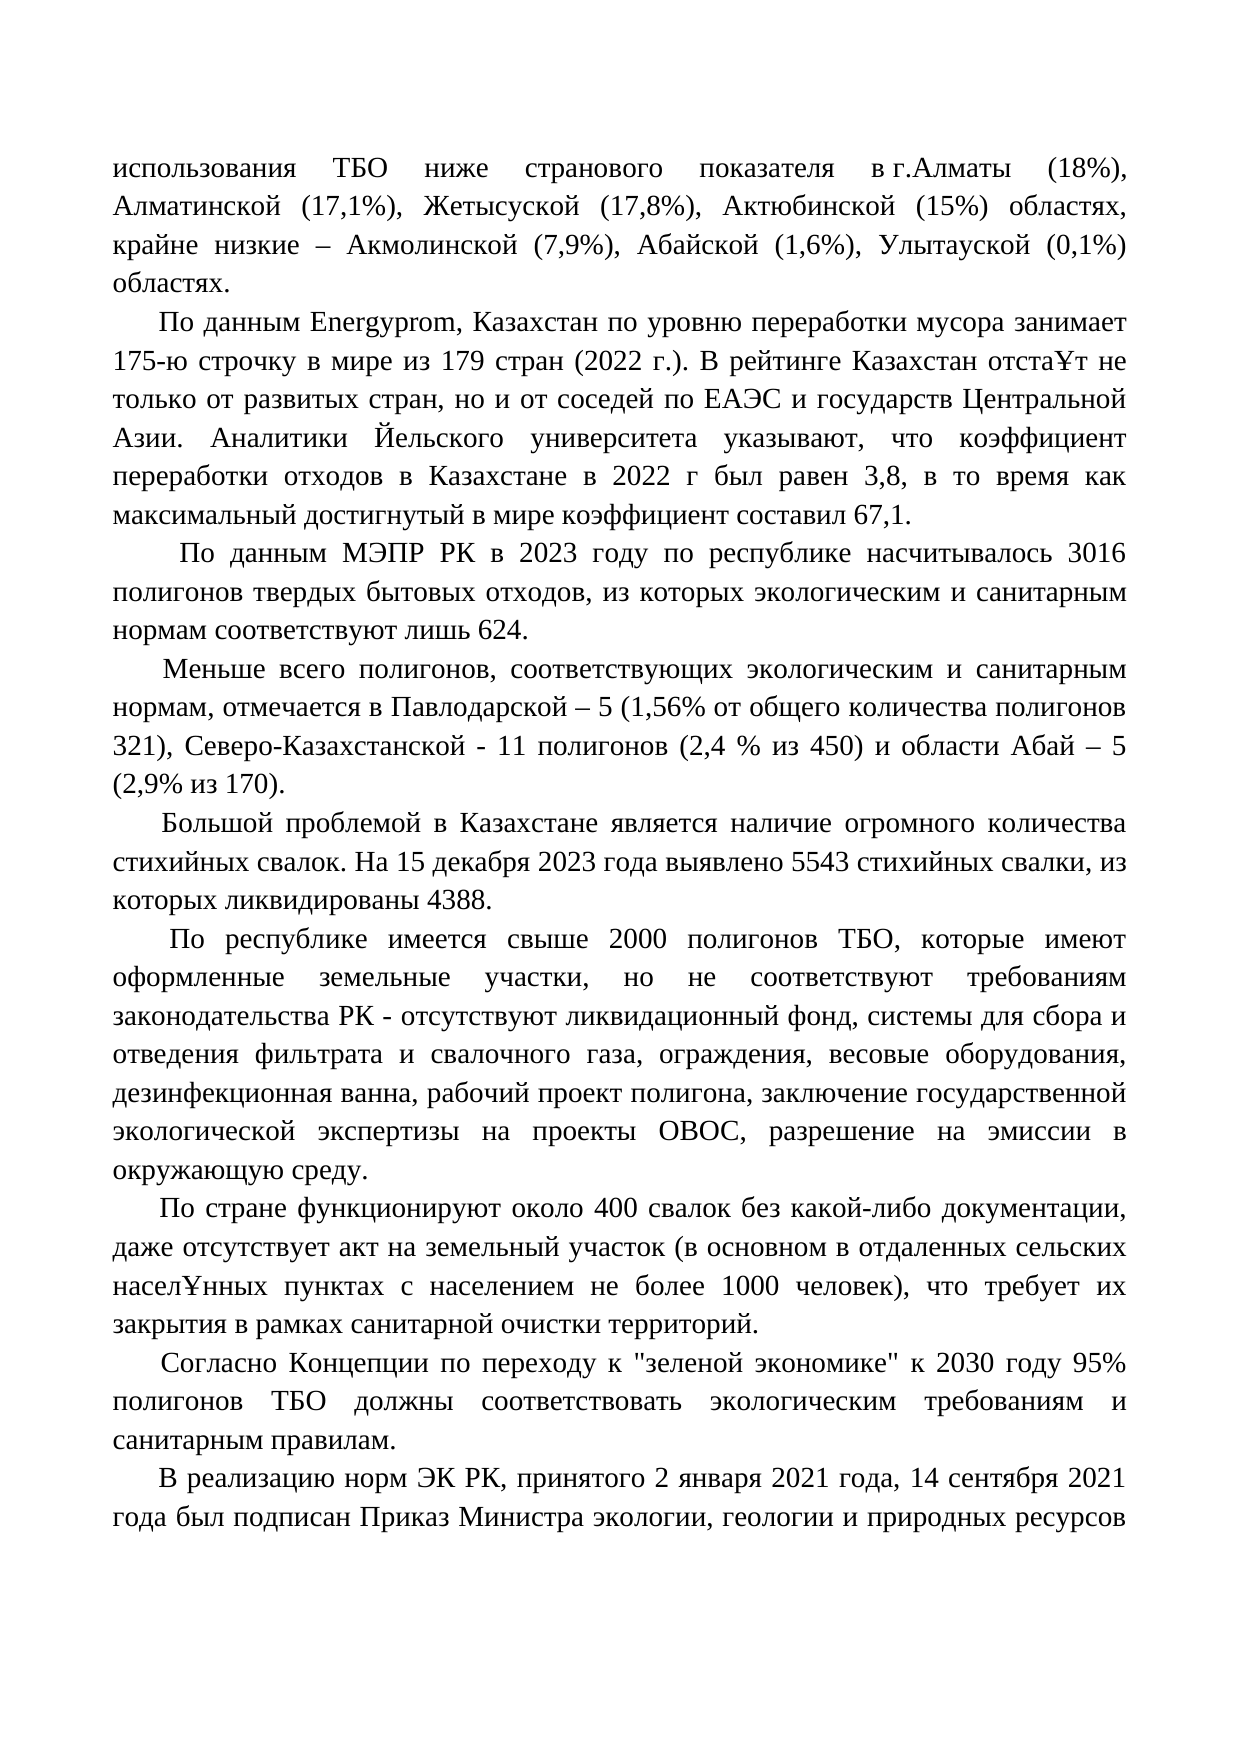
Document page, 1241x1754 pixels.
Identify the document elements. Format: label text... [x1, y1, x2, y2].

text По стране функционируют около 400 свалок без какой-либо документации, даже отсутствует акт на земельный участок (в основном в отдаленных сельских населҰнных пунктах с населением не более 1000 человек), что требует их закрытия в рамках санитарной очистки территорий. [112, 1191, 1128, 1340]
text По данным МЭПР РК в 2023 году по республике насчитывалось 3016 полигонов твердых бытовых отходов, из которых экологическим и санитарным нормам соответствуют лишь 624. [112, 535, 1128, 646]
text Согласно Концепции по переходу к "зеленой экономике" к 2030 году 95% полигонов ТБО должны соответствовать экологическим требованиям и санитарным правилам. [112, 1345, 1128, 1455]
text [112, 150, 1128, 299]
text Большой проблемой в Казахстане является наличие огромного количества стихийных свалок. На 15 декабря 2023 года выявлено 5543 стихийных свалки, из которых ликвидированы 4388. [112, 805, 1128, 916]
text По республике имеется свыше 2000 полигонов ТБО, которые имеют оформленные земельные участки, но не соответствуют требованиям законодательства РК - отсутствуют ликвидационный фонд, системы для сбора и отведения фильтрата и свалочного газа, ограждения, весовые оборудования, дезинфекционная ванна, рабочий проект полигона, заключение государственной экологической экспертизы на проекты ОВОС, разрешение на эмиссии в окружающую среду. [112, 921, 1128, 1186]
text Меньше всего полигонов, соответствующих экологическим и санитарным нормам, отмечается в Павлодарской – 5 (1,56% от общего количества полигонов 321), Северо-Казахстанской - 11 полигонов (2,4 % из 450) и области Абай – 5 (2,9% из 170). [112, 651, 1128, 800]
text По данным Energyprom, Казахстан по уровню переработки мусора занимает 175-ю строчку в мире из 179 стран (2022 г.). В рейтинге Казахстан отстаҰт не только от развитых стран, но и от соседей по ЕАЭС и государств Центральной Азии. Аналитики Йельского университета указывают, что коэффициент переработки отходов в Казахстане в 2022 г был равен 3,8, в то время как максимальный достигнутый в мире коэффициент составил 67,1. [112, 304, 1128, 530]
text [112, 1460, 1128, 1532]
